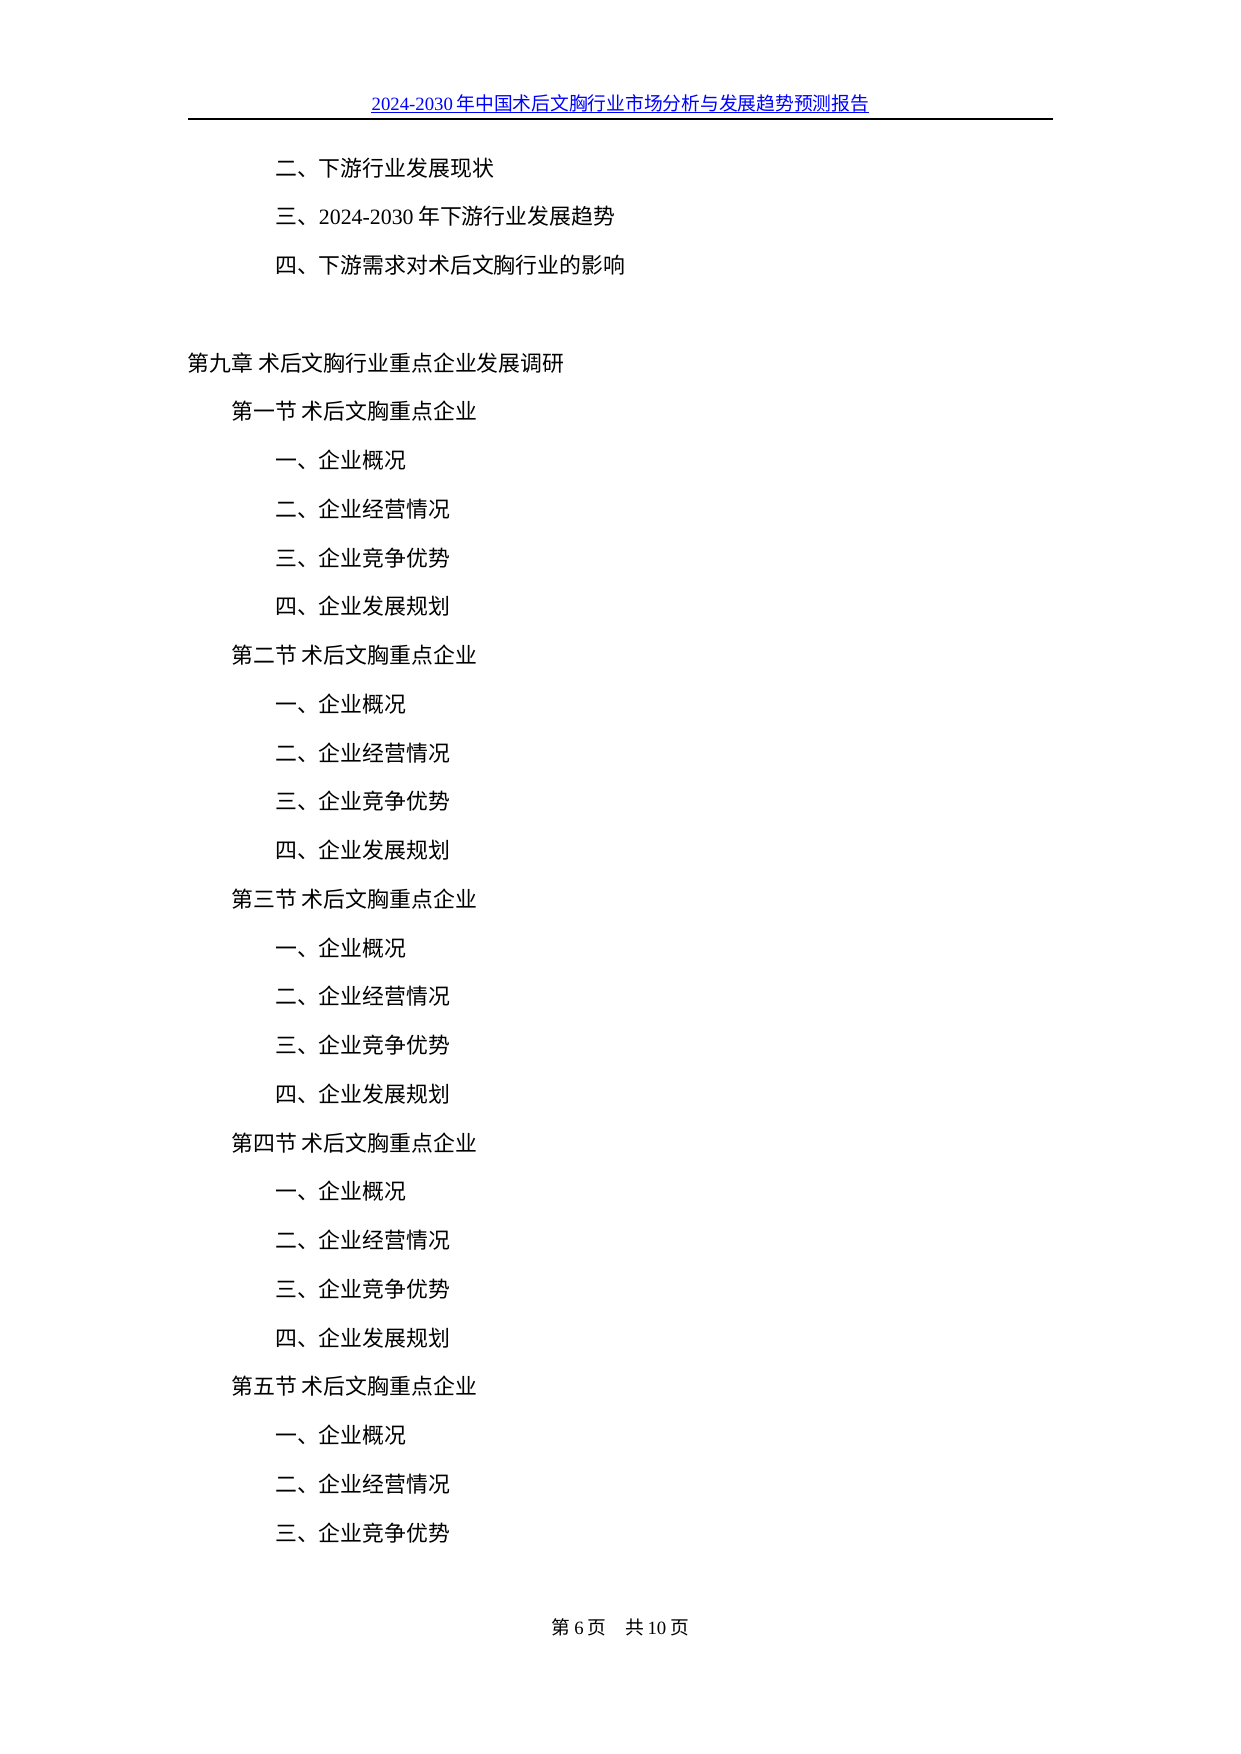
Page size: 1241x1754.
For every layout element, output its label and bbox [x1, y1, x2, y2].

text [187, 150, 1053, 1548]
